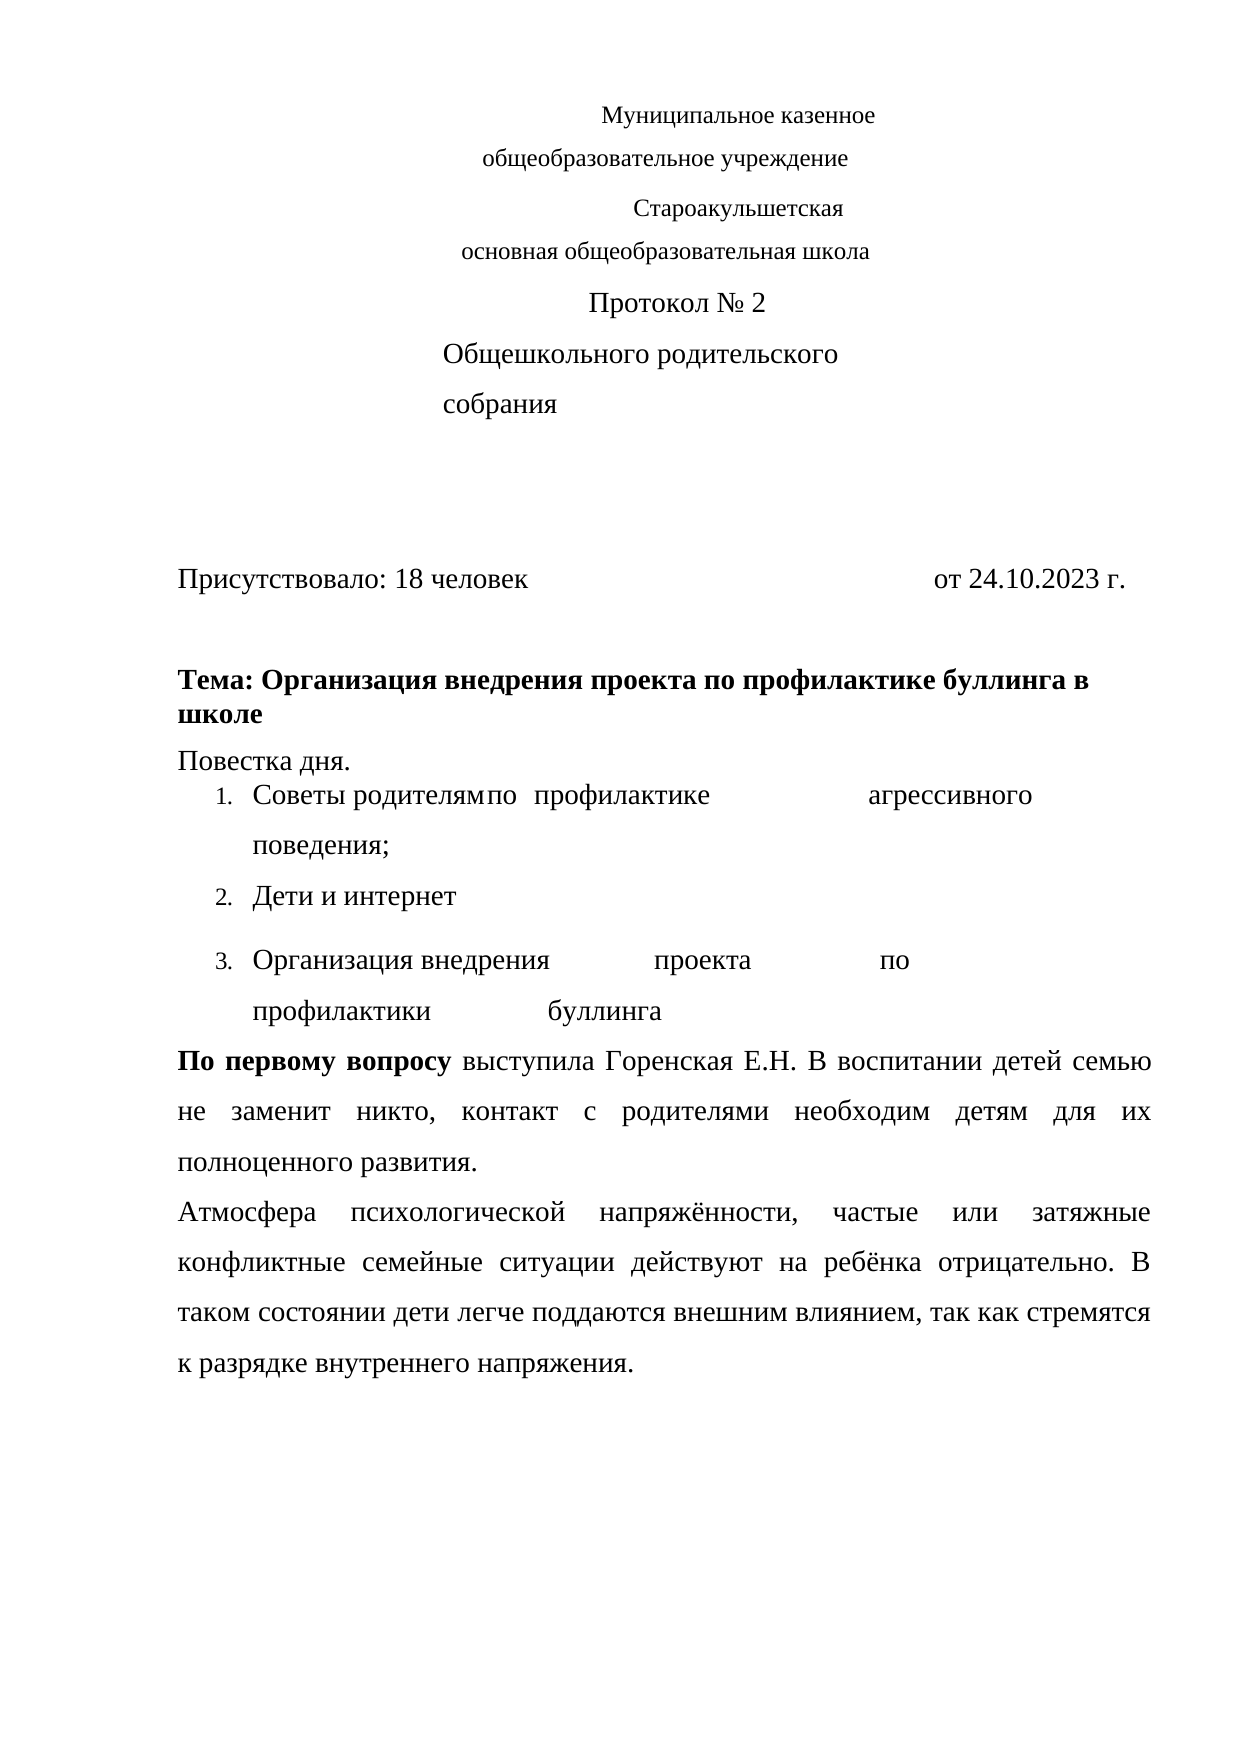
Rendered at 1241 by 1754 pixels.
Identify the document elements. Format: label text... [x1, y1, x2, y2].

text По первому вопросу выступила Горенская Е.Н. В воспитании детей семью не заменит никто, контакт с родителями необходим детям для их полноценного развития. [177, 1043, 1152, 1177]
text Протокол № 2 Общешкольного родительского собрания [443, 286, 888, 420]
text Атмосфера психологической напряжённости, частые или затяжные конфликтные семейные ситуации действуют на ребёнка отрицательно. В таком состоянии дети легче поддаются внешним влиянием, так как стремятся к разрядке внутреннего напряжения. [177, 1194, 1152, 1378]
text Староакульшетская основная общеобразовательная школа [443, 193, 888, 265]
list Организация внедрения проекта по профилактики буллинга [215, 942, 1152, 1026]
title Тема: Организация внедрения проекта по профилактике буллинга в школе [177, 662, 1163, 729]
list Советы родителям по профилактике агрессивного поведения; [215, 777, 1152, 861]
text Присутствовало: 18 человек от 24.10.2023 г. [177, 562, 1163, 595]
text Повестка дня. [177, 743, 1163, 777]
text Муниципальное казенное общеобразовательное учреждение [443, 100, 888, 172]
list Дети и интернет [215, 878, 1152, 911]
